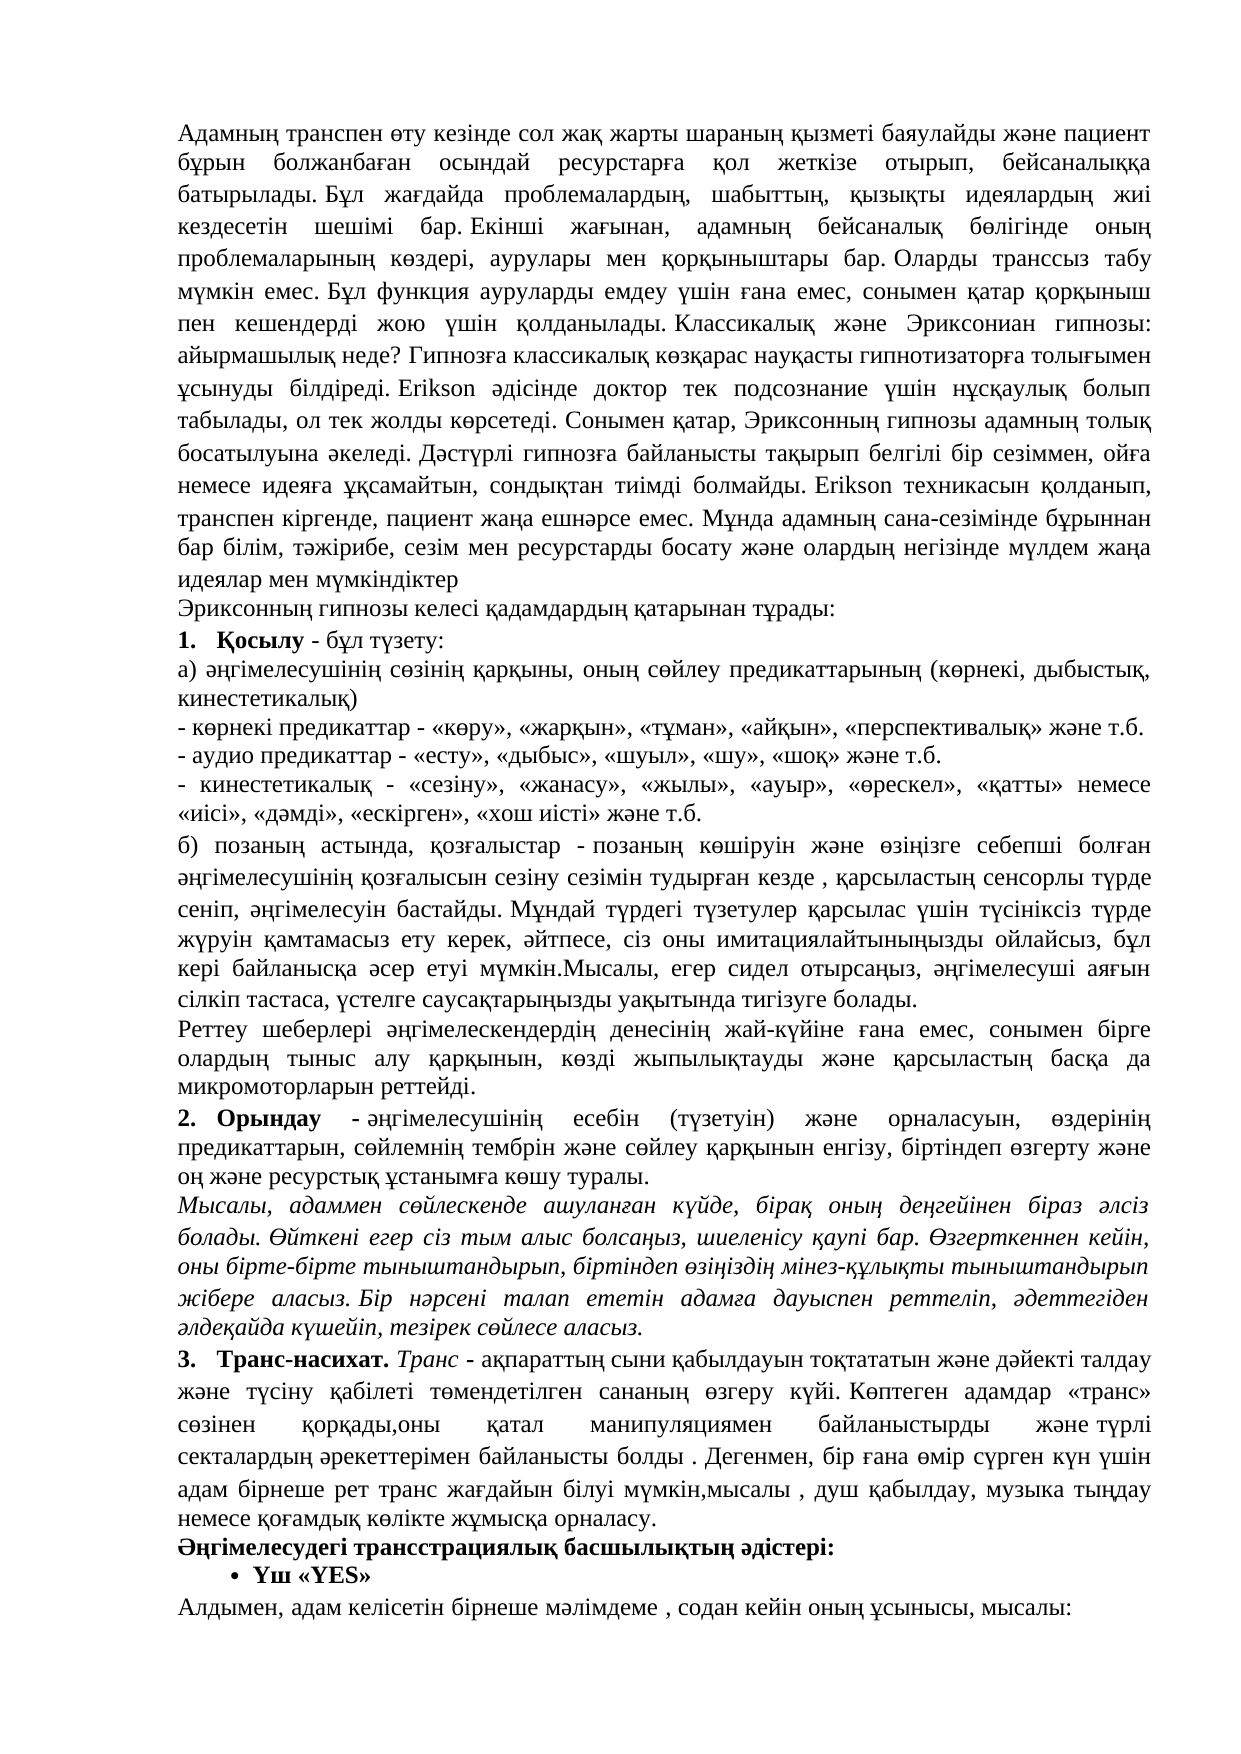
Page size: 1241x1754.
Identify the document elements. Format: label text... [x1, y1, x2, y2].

text Эриксонның гипнозы келесі қадамдардың қатарынан тұрады: [177, 593, 1152, 622]
text 3. Транс-насихат. Транс - ақпараттың сыни қабылдауын тоқтататын және дәйекті талдау және түсіну қабілеті төмендетілген сананың өзгеру күйі. Көптеген адамдар «транс» сөзінен қорқады,оны қатал манипуляциямен байланыстырды және түрлі секталардың әрекеттерімен байланысты болды . Дегенмен, бір ғана өмір сүрген күн үшін адам бірнеше рет транс жағдайын білуі мүмкін,мысалы , душ қабылдау, музыка тыңдау немесе қоғамдық көлікте жұмысқа орналасу. [177, 1341, 1152, 1532]
text Адамның транспен өту кезінде сол жақ жарты шараның қызметі баяулайды және пациент бұрын болжанбаған осындай ресурстарға қол жеткізе отырып, бейсаналыққа батырылады. Бұл жағдайда проблемалардың, шабыттың, қызықты идеялардың жиі кездесетін шешімі бар. Екінші жағынан, адамның бейсаналық бөлігінде оның проблемаларының көздері, аурулары мен қорқыныштары бар. Оларды транссыз табу мүмкін емес. Бұл функция ауруларды емдеу үшін ғана емес, сонымен қатар қорқыныш пен кешендерді жою үшін қолданылады. Классикалық және Эриксониан гипнозы: айырмашылық неде? Гипнозға классикалық көзқарас науқасты гипнотизаторға толығымен ұсынуды білдіреді. Erikson әдісінде доктор тек подсознание үшін нұсқаулық болып табылады, ол тек жолды көрсетеді. Сонымен қатар, Эриксонның гипнозы адамның толық босатылуына әкеледі. Дәстүрлі гипнозға байланысты тақырып белгілі бір сезіммен, ойға немесе идеяға ұқсамайтын, сондықтан тиімді болмайды. Erikson техникасын қолданып, транспен кіргенде, пациент жаңа ешнәрсе емес. Мұнда адамның сана-сезімінде бұрыннан бар білім, тәжірибе, сезім мен ресурстарды босату және олардың негізінде мүлдем жаңа идеялар мен мүмкіндіктер [177, 118, 1152, 593]
text Мысалы, адаммен сөйлескенде ашуланған күйде, бірақ оның деңгейінен біраз әлсіз болады. Өйткені егер сіз тым алыс болсаңыз, шиеленісу қаупі бар. Өзгерткеннен кейін, оны бірте-бірте тыныштандырып, біртіндеп өзіңіздің мінез-құлықты тыныштандырып жібере аласыз. Бір нәрсені талап ететін адамға дауыспен реттеліп, әдеттегіден әлдеқайда күшейіп, тезірек сөйлесе аласыз. [177, 1190, 1152, 1341]
text - көрнекі предикаттар - «көру», «жарқын», «тұман», «айқын», «перспективалық» және т.б. [177, 712, 1152, 741]
text - кинестетикалық - «сезіну», «жанасу», «жылы», «ауыр», «өрескел», «қатты» немесе «иісі», «дәмді», «ескірген», «хош иісті» және т.б. [177, 769, 1152, 827]
text б) позаның астында, қозғалыстар - позаның көшіруін және өзіңізге себепші болған әңгімелесушінің қозғалысын сезіну сезімін тудырған кезде , қарсыластың сенсорлы түрде сеніп, әңгімелесуін бастайды. Мұндай түрдегі түзетулер қарсылас үшін түсініксіз түрде жүруін қамтамасыз ету керек, әйтпесе, сіз оны имитациялайтыныңызды ойлайсыз, бұл кері байланысқа әсер етуі мүмкін.Мысалы, егер сидел отырсаңыз, әңгімелесуші аяғын сілкіп тастаса, үстелге саусақтарыңызды уақытында тигізуге болады. [177, 827, 1152, 1014]
text Алдымен, адам келісетін бірнеше мәлімдеме , содан кейін оның ұсынысы, мысалы: [177, 1589, 1152, 1622]
text - аудио предикаттар - «есту», «дыбыс», «шуыл», «шу», «шоқ» және т.б. [177, 741, 1152, 769]
list Үш «YES» [231, 1561, 1152, 1589]
text Реттеу шеберлері әңгімелескендердің денесінің жай-күйіне ғана емес, сонымен бірге олардың тыныс алу қарқынын, көзді жыпылықтауды және қарсыластың басқа да микромоторларын реттейді. [177, 1014, 1152, 1100]
text 1. Қосылу - бұл түзету: [177, 622, 1152, 654]
text Әңгімелесудегі трансстрациялық басшылықтың әдістері: [177, 1532, 1152, 1561]
text а) әңгімелесушінің сөзінің қарқыны, оның сөйлеу предикаттарының (көрнекі, дыбыстық, кинестетикалық) [177, 654, 1152, 712]
text 2. Орындау - әңгімелесушінің есебін (түзетуін) және орналасуын, өздерінің предикаттарын, сөйлемнің тембрін және сөйлеу қарқынын енгізу, біртіндеп өзгерту және оң және ресурстық ұстанымға көшу туралы. [177, 1100, 1152, 1190]
